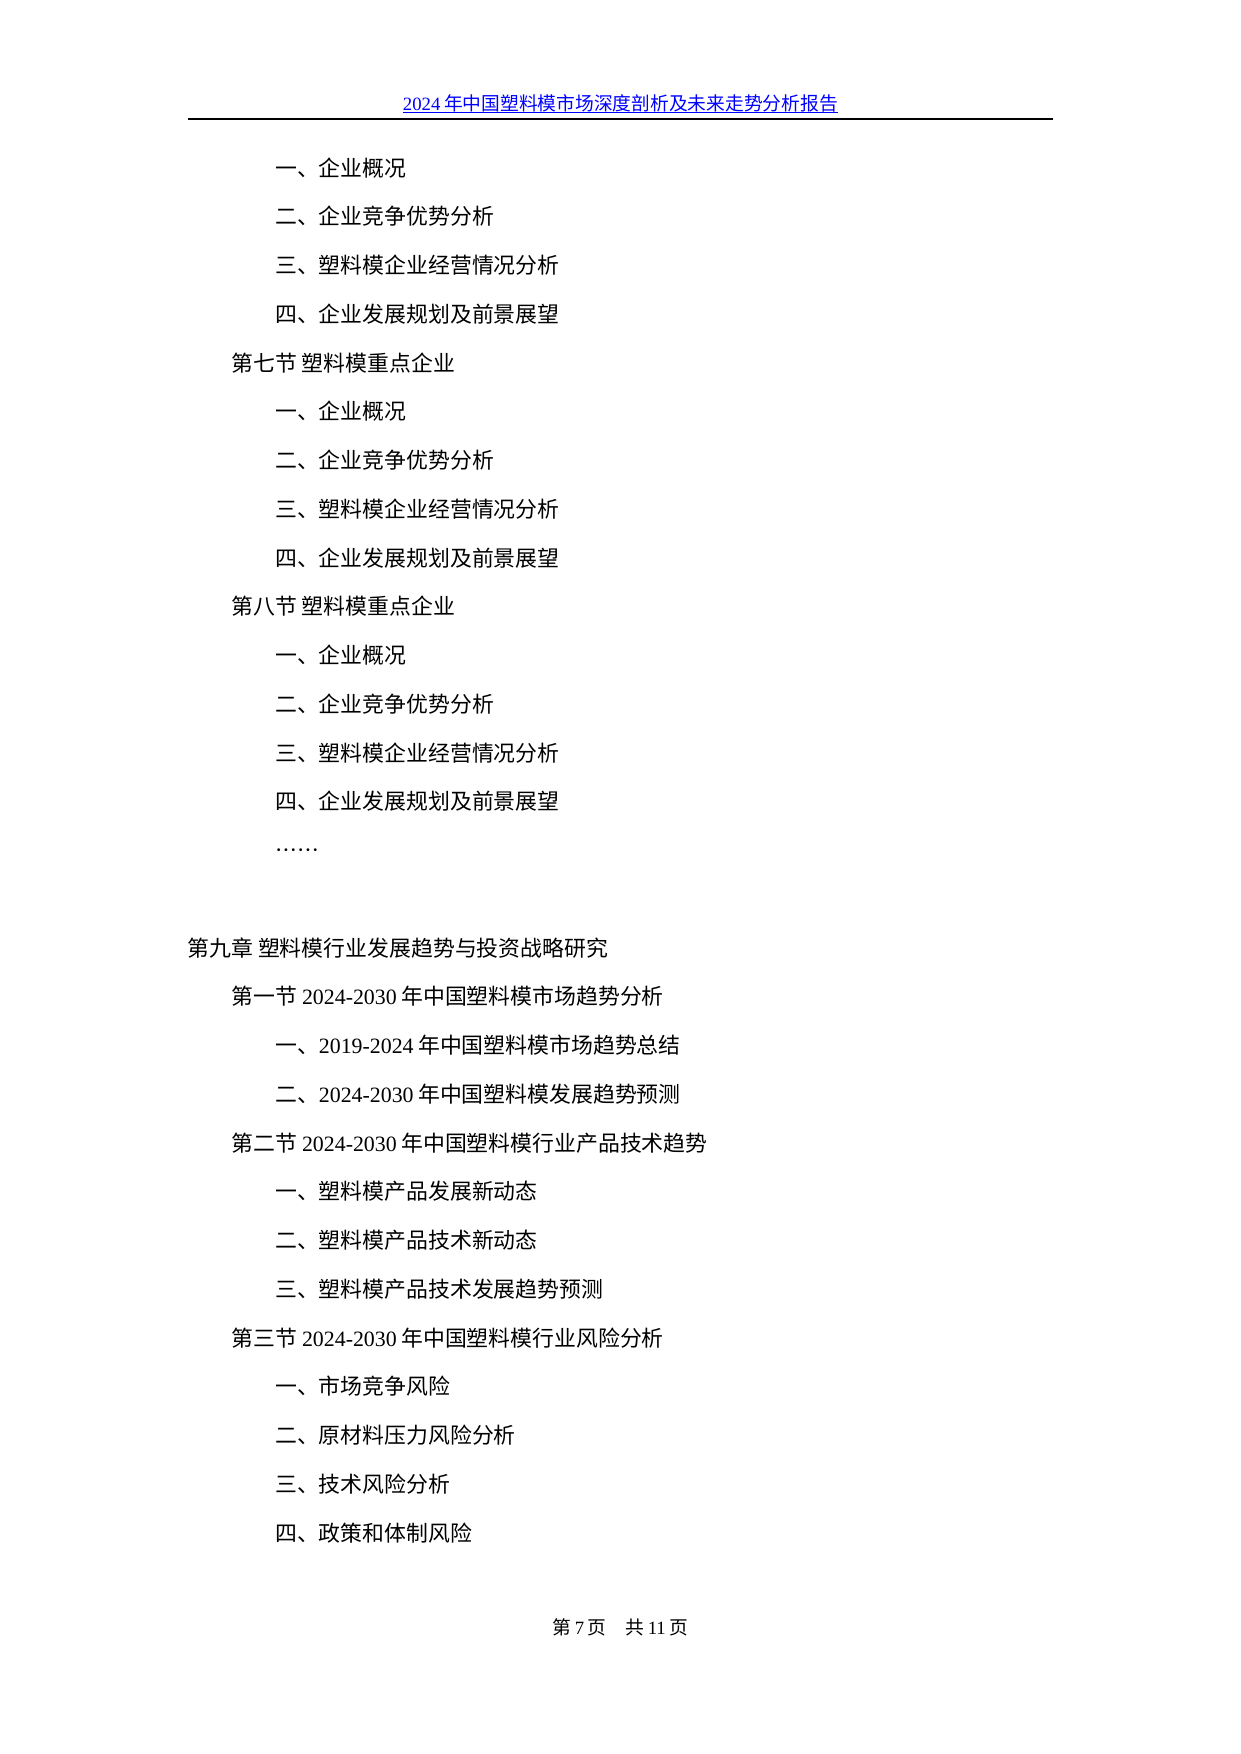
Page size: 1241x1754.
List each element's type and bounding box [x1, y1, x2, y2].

text [187, 150, 1053, 1548]
